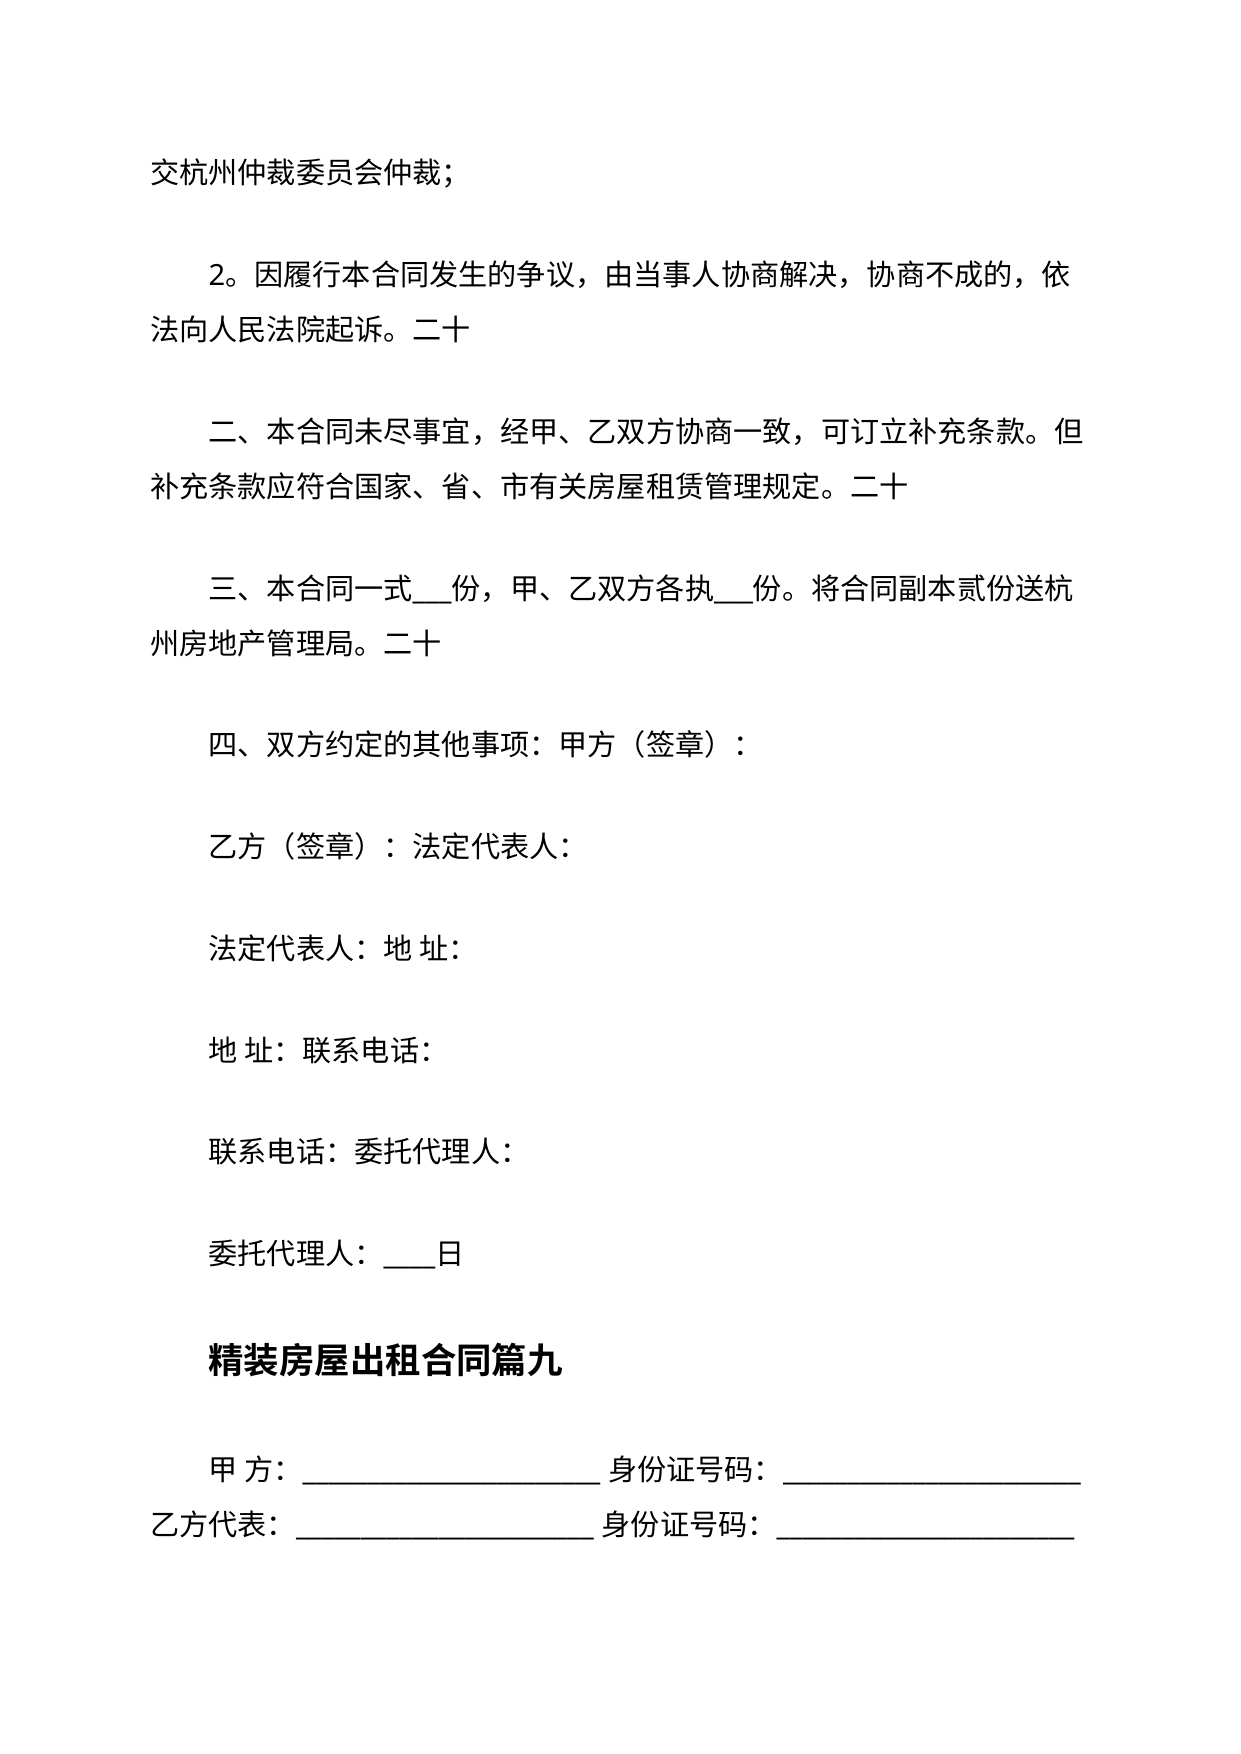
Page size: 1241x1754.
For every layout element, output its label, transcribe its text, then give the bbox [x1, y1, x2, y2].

text 乙方（签章）：法定代表人： [150, 824, 1090, 866]
text 2。因履行本合同发生的争议，由当事人协商解决，协商不成的，依法向人民法院起诉。二十 [150, 252, 1090, 349]
text 精装房屋出租合同篇九 [150, 1333, 1090, 1384]
text 二、本合同未尽事宜，经甲、乙双方协商一致，可订立补充条款。但补充条款应符合国家、省、市有关房屋租赁管理规定。二十 [150, 408, 1090, 506]
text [150, 150, 1090, 192]
text 三、本合同一式___份，甲、乙双方各执___份。将合同副本贰份送杭州房地产管理局。二十 [150, 565, 1090, 662]
text 法定代表人：地 址： [150, 926, 1090, 968]
text 地 址：联系电话： [150, 1027, 1090, 1069]
text 甲 方：_______________________ 身份证号码：_______________________乙方代表：_______________________ 身份证号码：_______________________ [150, 1446, 1090, 1544]
text 联系电话：委托代理人： [150, 1129, 1090, 1171]
text 委托代理人：____日 [150, 1231, 1090, 1273]
text 四、双方约定的其他事项：甲方（签章）： [150, 722, 1090, 764]
